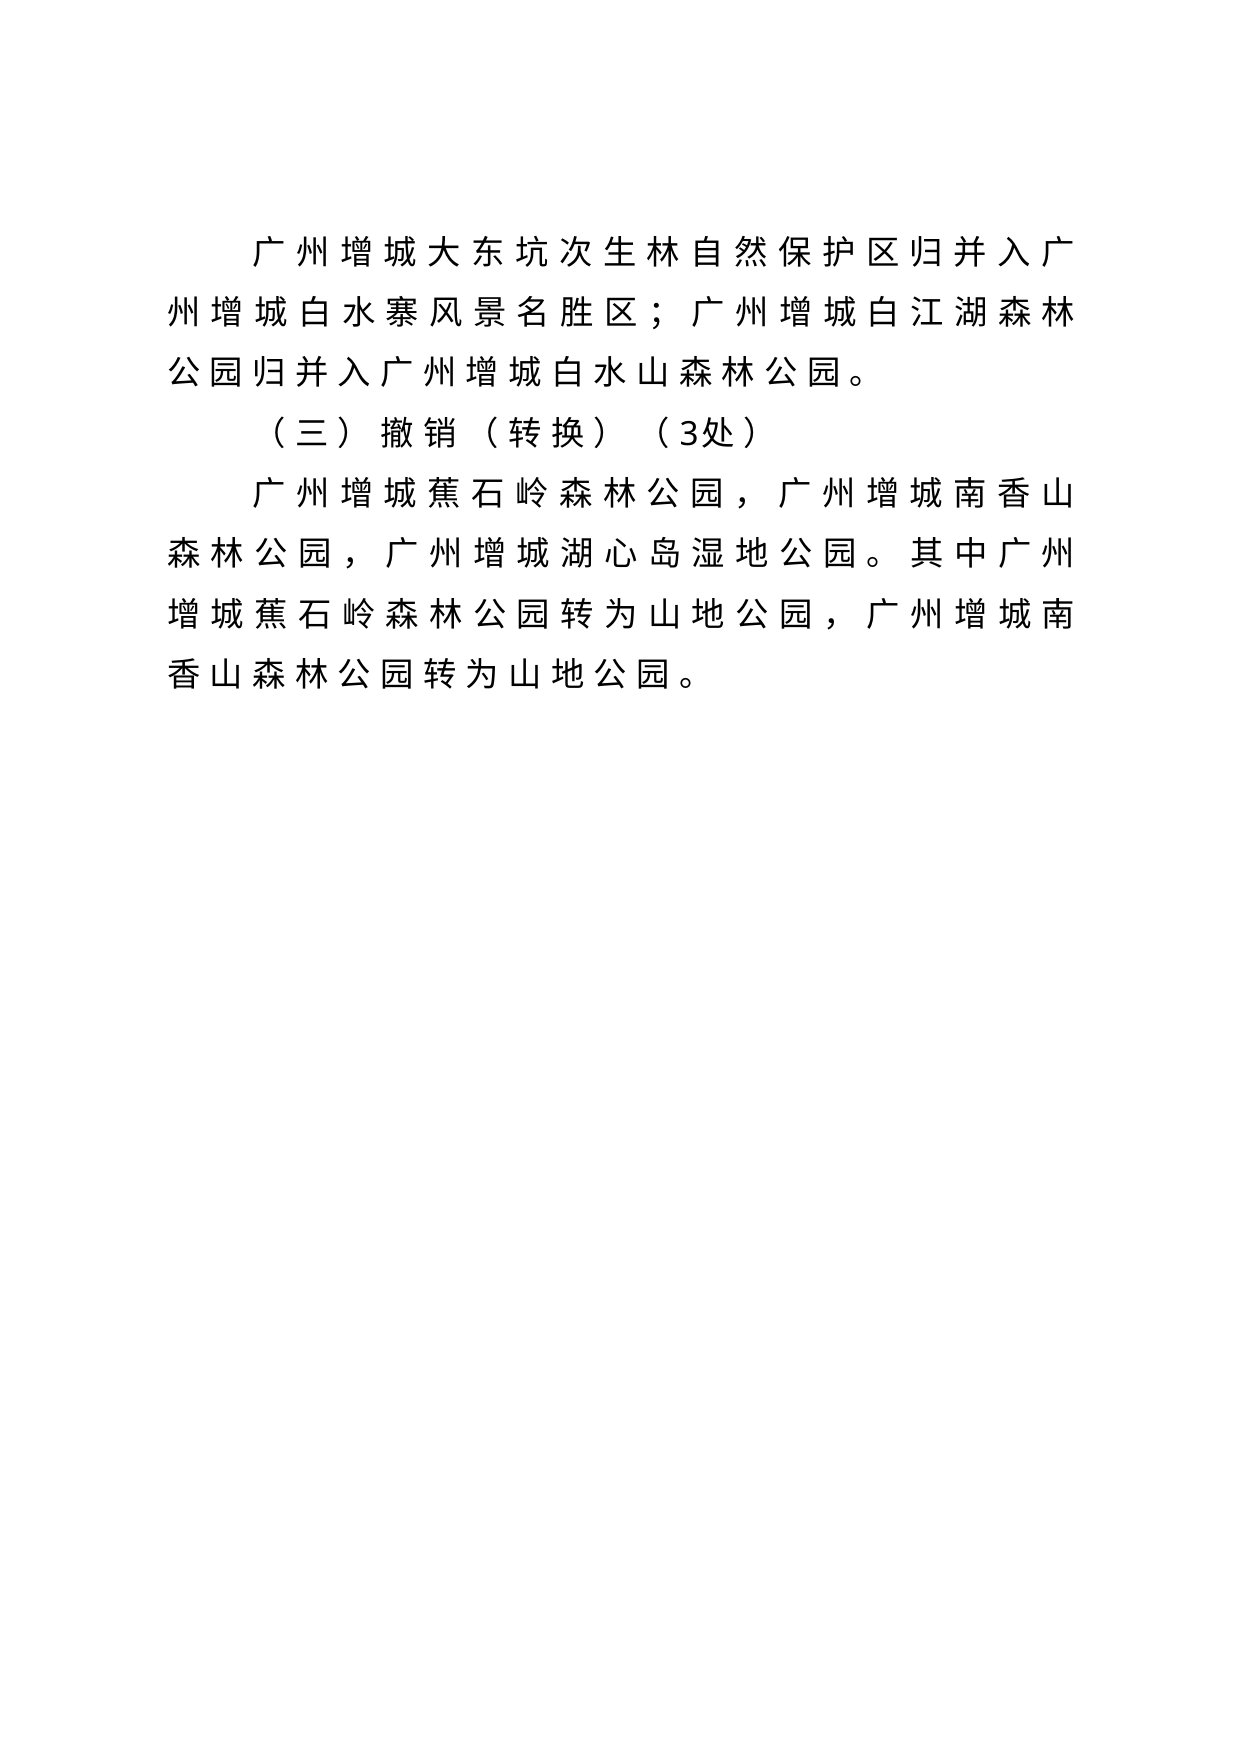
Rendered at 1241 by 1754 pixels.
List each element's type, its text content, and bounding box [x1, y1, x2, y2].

text （三）撤销（转换）（3处） [167, 400, 1085, 461]
text 广州增城蕉石岭森林公园，广州增城南香山森林公园，广州增城湖心岛湿地公园。其中广州增城蕉石岭森林公园转为山地公园，广州增城南香山森林公园转为山地公园。 [167, 461, 1085, 702]
list 广州增城大东坑次生林自然保护区归并入广州增城白水寨风景名胜区；广州增城白江湖森林公园归并入广州增城白水山森林公园。 [167, 219, 1085, 400]
